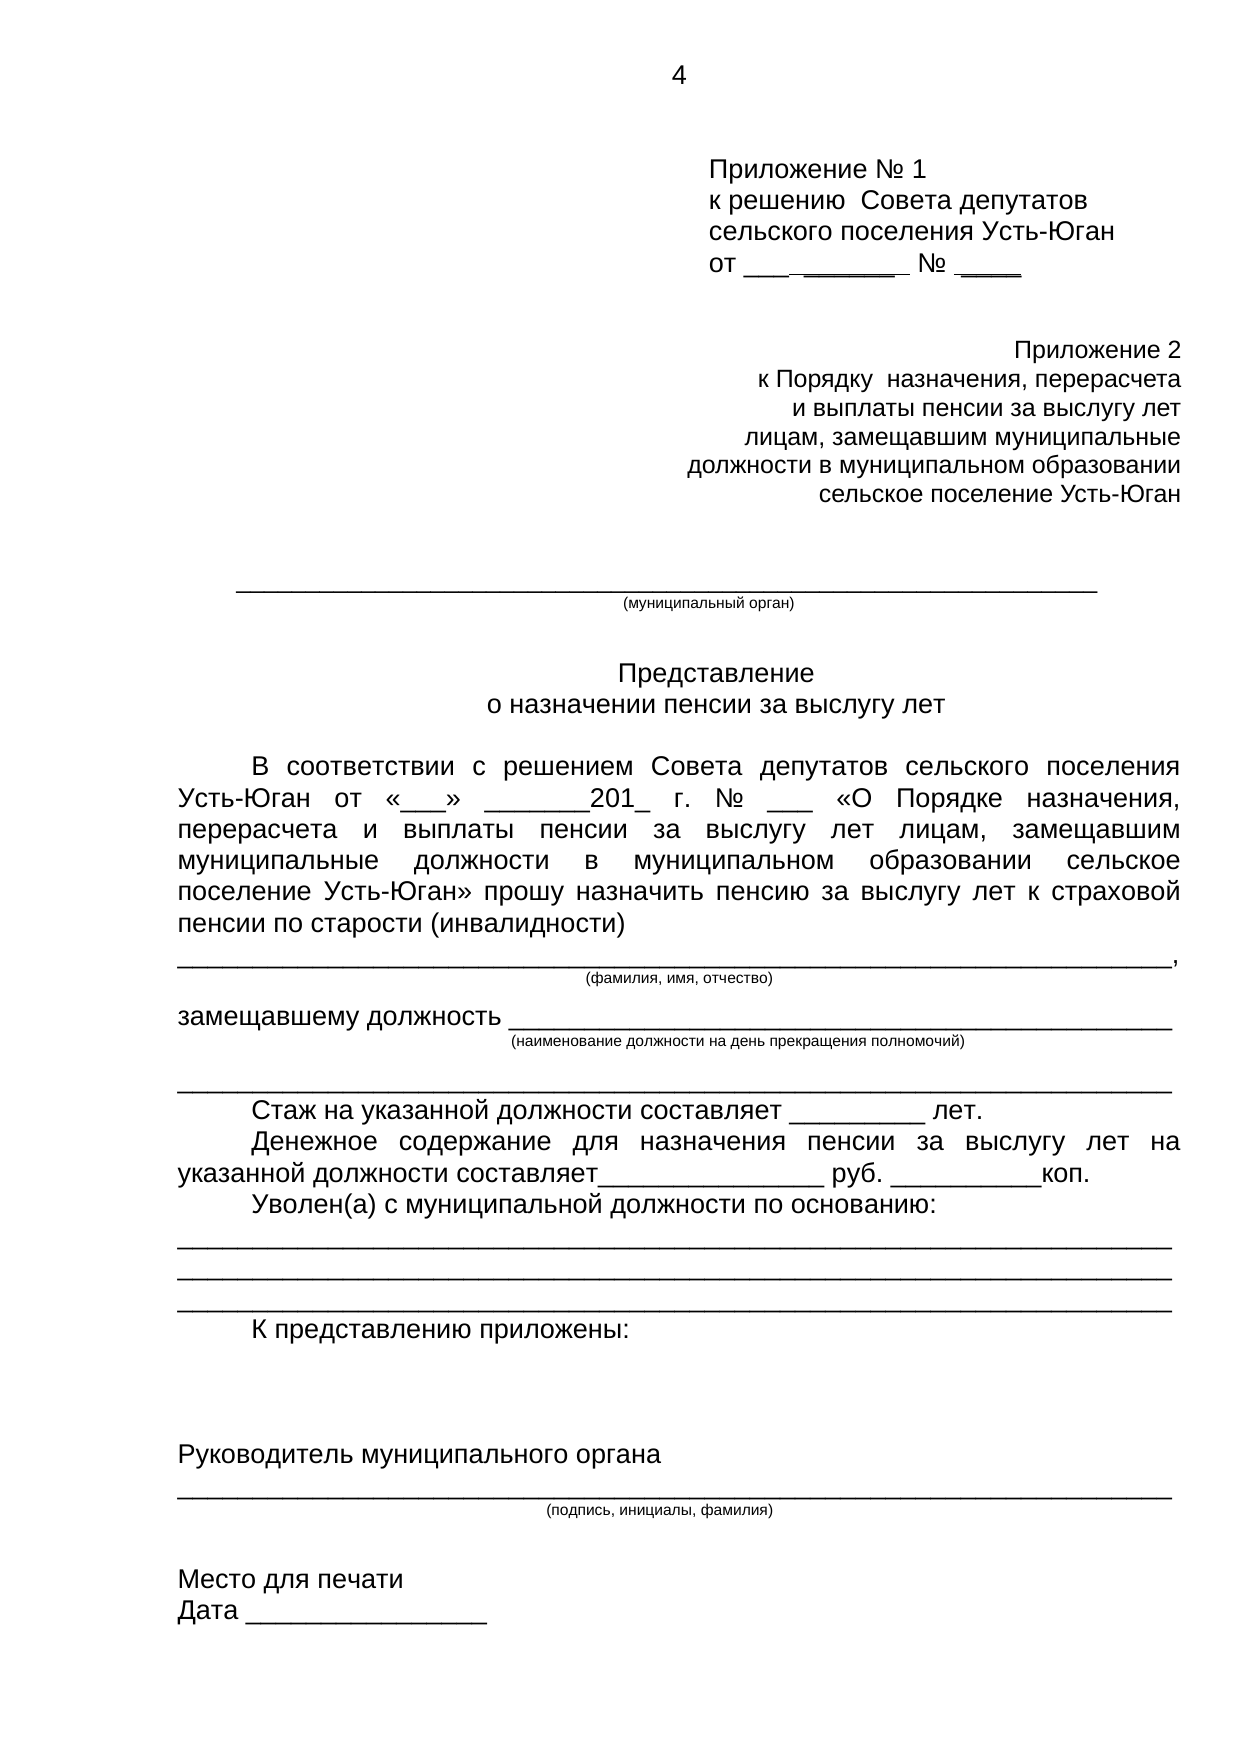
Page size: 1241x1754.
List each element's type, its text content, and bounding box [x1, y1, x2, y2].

text сельского поселения Усть-Юган [177, 215, 1181, 247]
text от ___ ______ № ____ [177, 247, 1181, 278]
text замещавшему должность ____________________________________________ [177, 1000, 1181, 1032]
text о назначении пенсии за выслугу лет [177, 688, 1181, 719]
text __________________________________________________________________ [177, 1282, 1181, 1313]
text __________________________________________________________________ [177, 1219, 1181, 1250]
text Стаж на указанной должности составляет _________ лет. [177, 1094, 1181, 1125]
text и выплаты пенсии за выслугу лет [177, 393, 1181, 422]
text __________________________________________________________________ [177, 1063, 1181, 1094]
text Уволен(а) с муниципальной должности по основанию: [177, 1188, 1181, 1219]
text Приложение № 1 [177, 153, 1181, 184]
text Денежное содержание для назначения пенсии за выслугу лет на указанной должности составляет_______________ руб. __________коп. [177, 1125, 1181, 1188]
text к Порядку назначения, перерасчета [177, 364, 1181, 393]
text к решению Совета депутатов [177, 184, 1181, 215]
text (наименование должности на день прекращения полномочий) [177, 1032, 1181, 1063]
text сельское поселение Усть-Юган [177, 479, 1181, 508]
text должности в муниципальном образовании [177, 450, 1181, 479]
text В соответствии с решением Совета депутатов сельского поселения Усть-Юган от «___» _______201_ г. № ___ «О Порядке назначения, перерасчета и выплаты пенсии за выслугу лет лицам, замещавшим муниципальные должности в муниципальном образовании сельское поселение Усть-Юган» прошу назначить пенсию за выслугу лет к страховой пенсии по старости (инвалидности) [177, 750, 1181, 938]
text __________________________________________________________________ (подпись, инициалы, фамилия) [177, 1469, 1181, 1532]
text Представление [177, 657, 1181, 688]
text (муниципальный орган) [177, 594, 1181, 625]
text К представлению приложены: [177, 1313, 1181, 1344]
text лицам, замещавшим муниципальные [177, 422, 1181, 450]
text __________________________________________________________________, [177, 938, 1181, 969]
text Место для печати [177, 1563, 1181, 1594]
text __________________________________________________________________ [177, 1250, 1181, 1282]
text Руководитель муниципального органа [177, 1438, 1181, 1469]
text Дата ________________ [177, 1594, 1181, 1625]
text Приложение 2 [177, 335, 1181, 364]
text ______________________________________________________________ [177, 565, 1181, 594]
text (фамилия, имя, отчество) [177, 969, 1181, 1000]
